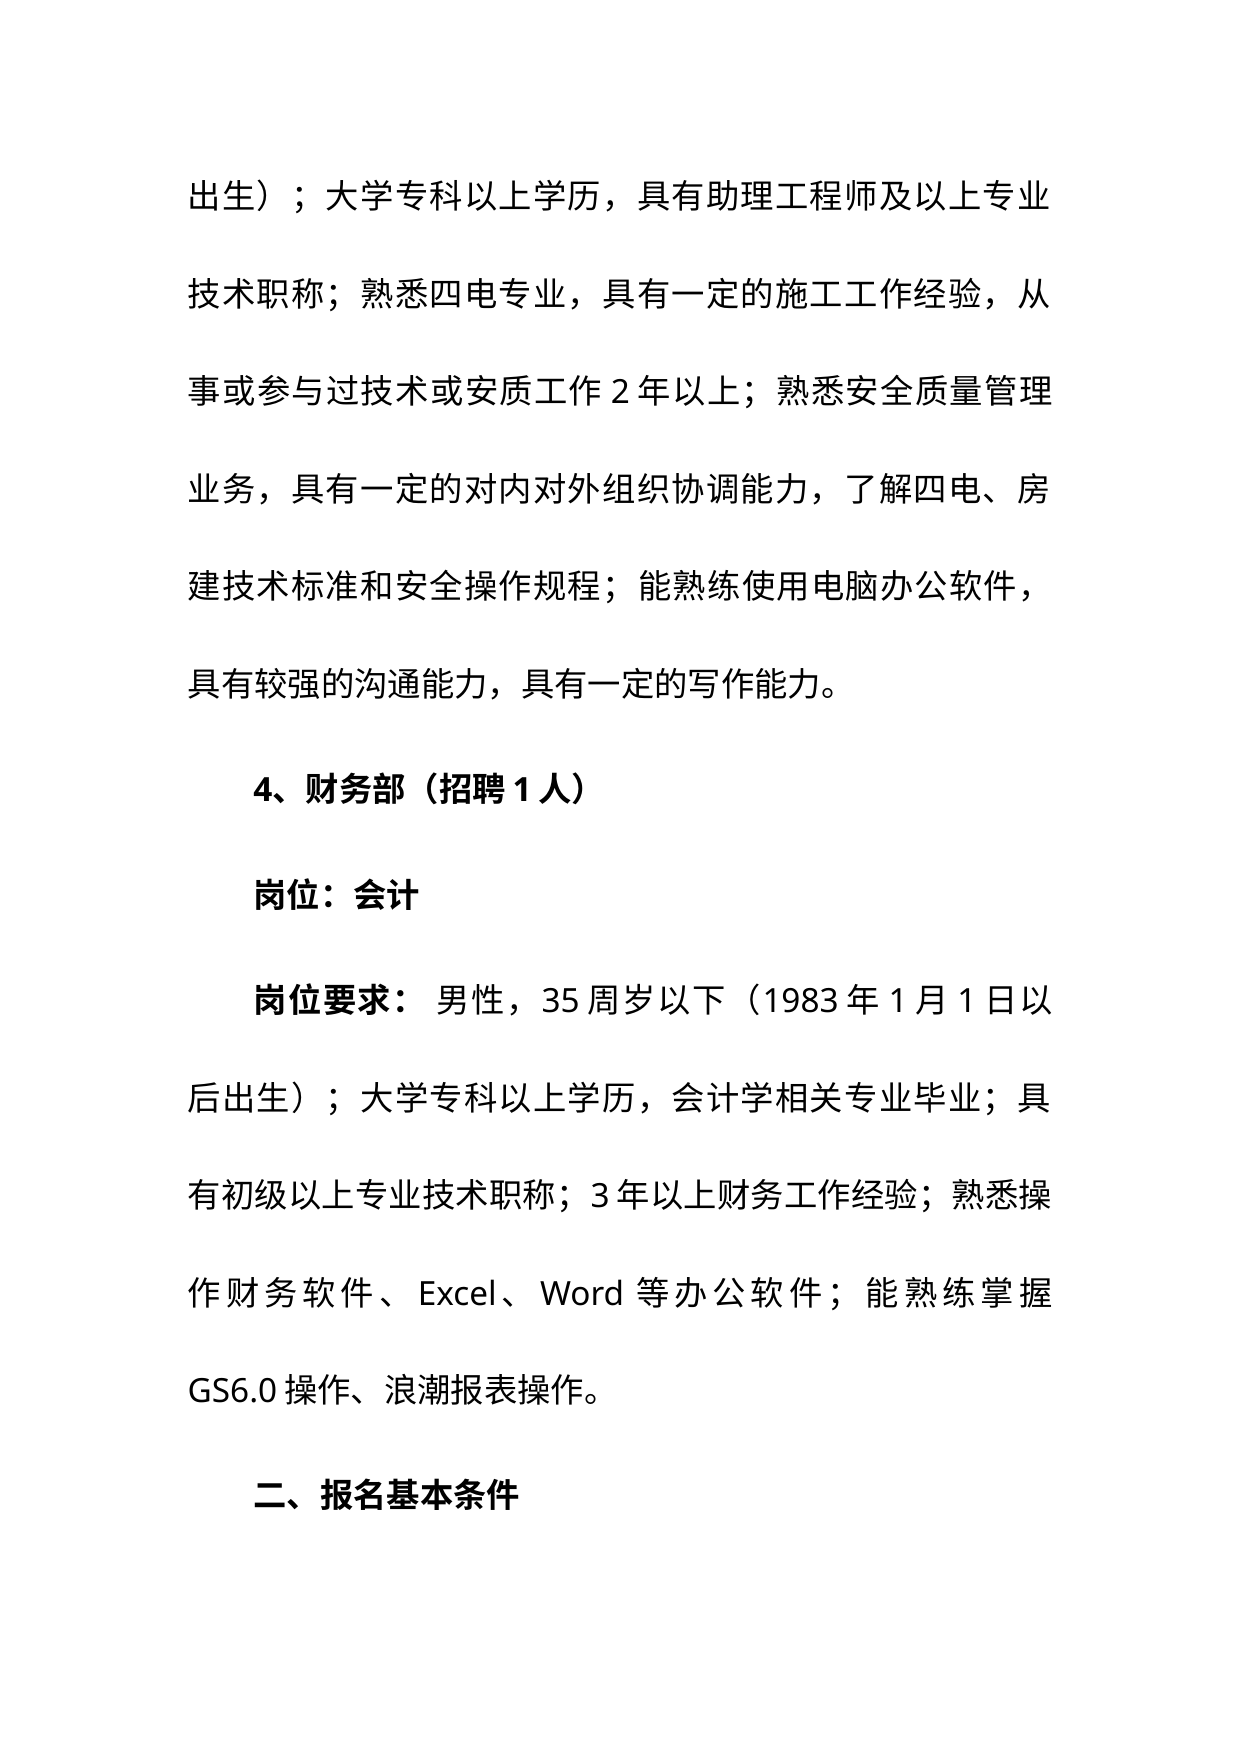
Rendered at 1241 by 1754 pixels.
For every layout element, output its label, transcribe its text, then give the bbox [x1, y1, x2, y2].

text 岗位要求： 男性，35周岁以下（1983年1月1日以后出生）；大学专科以上学历，会计学相关专业毕业；具有初级以上专业技术职称；3年以上财务工作经验；熟悉操作财务软件、Excel、Word等办公软件；能熟练掌握GS6.0操作、浪潮报表操作。 [187, 966, 1053, 1421]
text 4、财务部（招聘1人） [187, 755, 1053, 820]
text 二、报名基本条件 [187, 1461, 1053, 1526]
text 岗位：会计 [187, 860, 1053, 925]
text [187, 162, 1053, 714]
